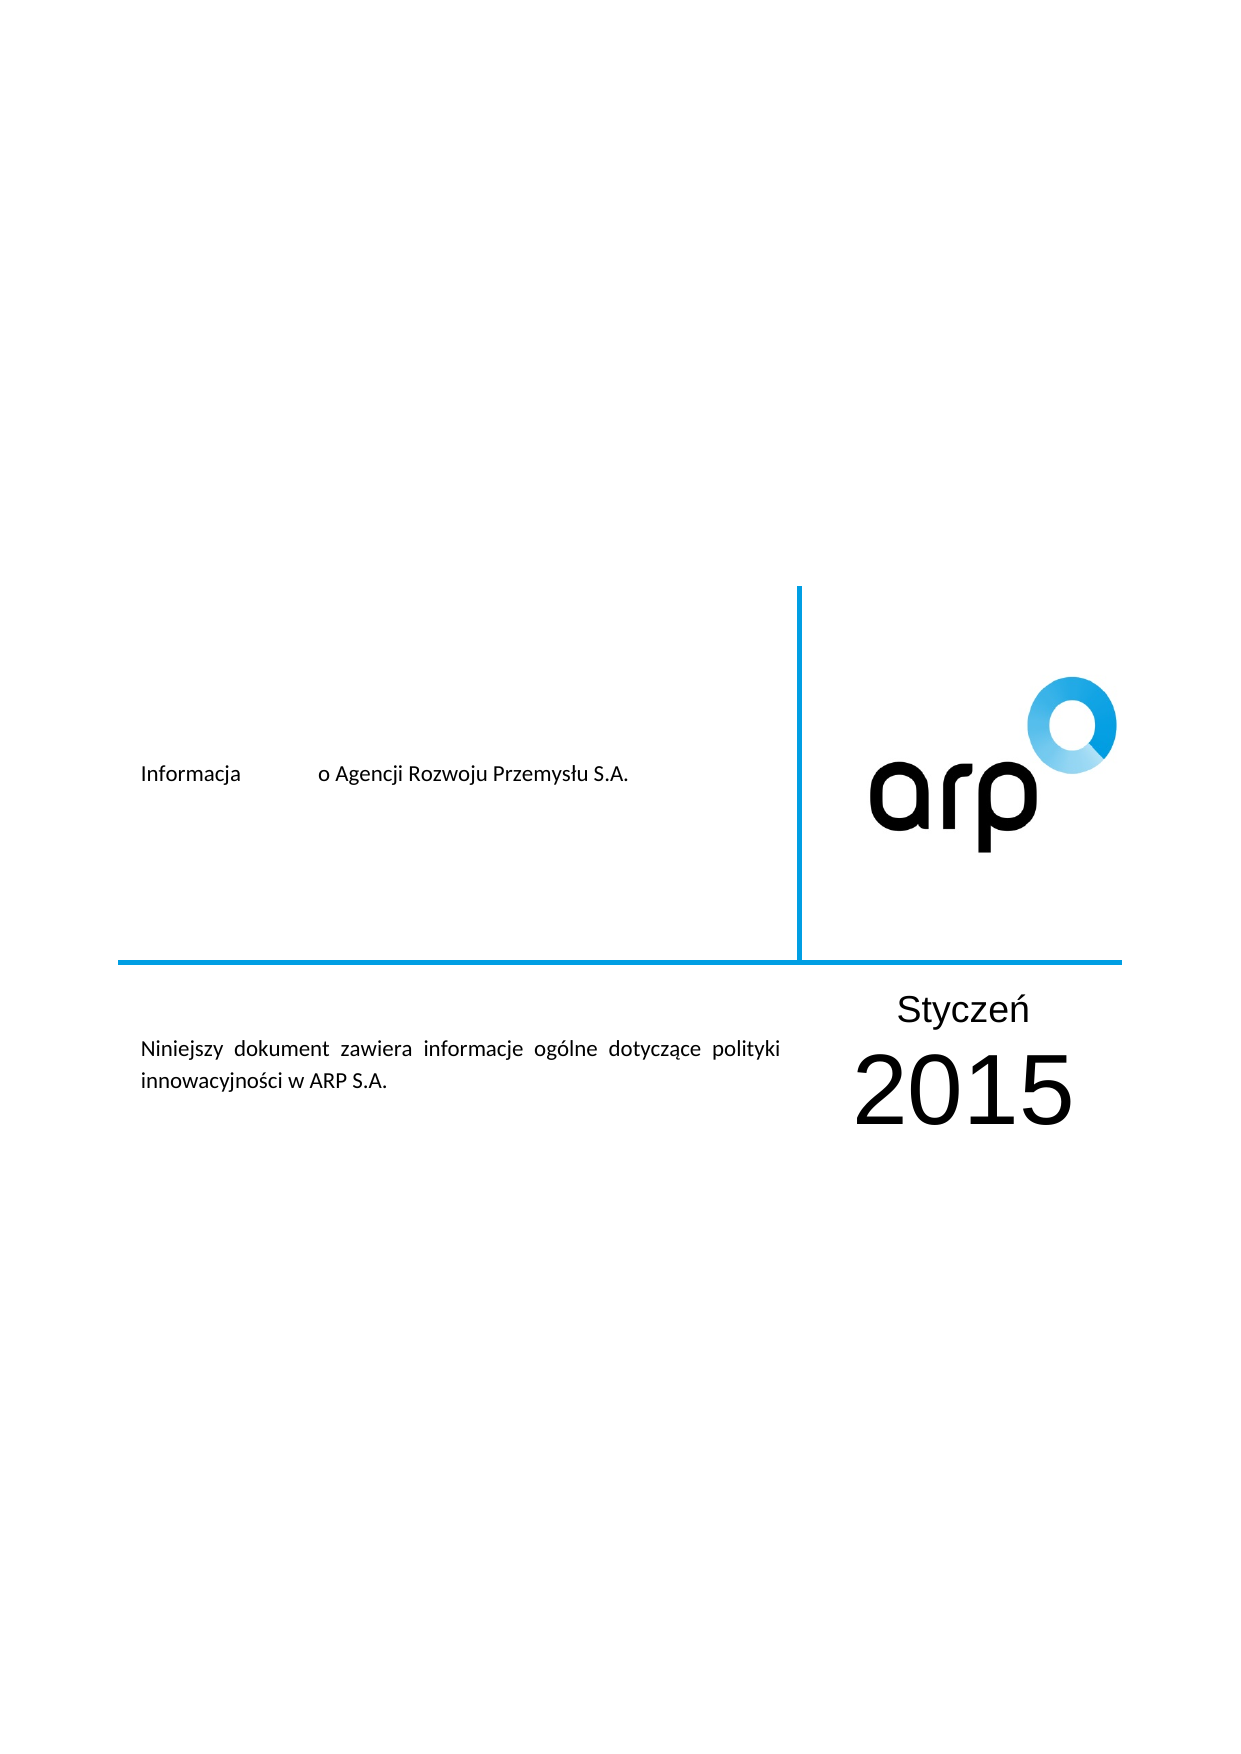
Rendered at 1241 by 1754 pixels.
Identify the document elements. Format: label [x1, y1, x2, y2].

picture [822, 642, 1123, 904]
